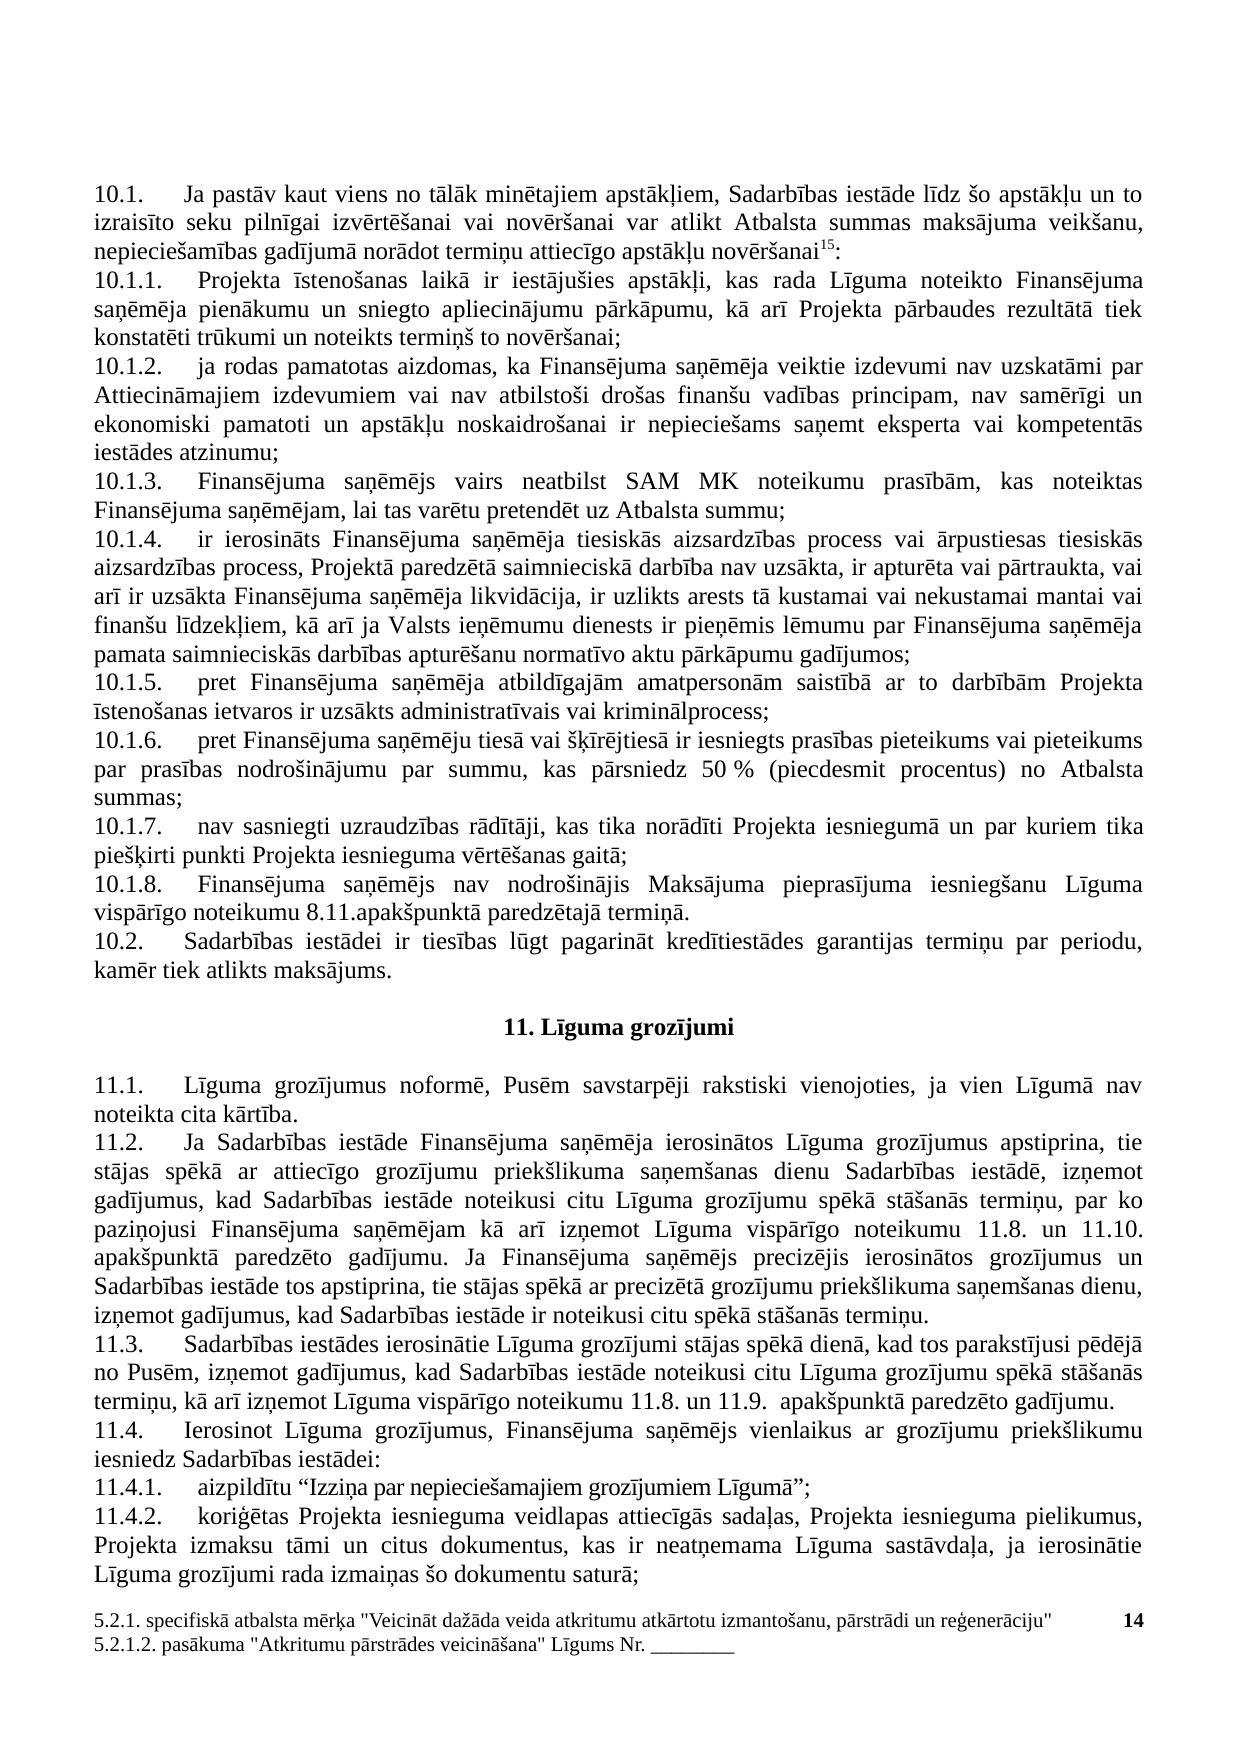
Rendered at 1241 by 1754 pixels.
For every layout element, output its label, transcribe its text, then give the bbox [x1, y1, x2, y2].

list Ja Sadarbības iestāde Finansējuma saņēmēja ierosinātos Līguma grozījumus apstiprina, tie stājas spēkā ar attiecīgo grozījumu priekšlikuma saņemšanas dienu Sadarbības iestādē, izņemot gadījumus, kad Sadarbības iestāde noteikusi citu Līguma grozījumu spēkā stāšanās termiņu, par ko paziņojusi Finansējuma saņēmējam kā arī izņemot Līguma vispārīgo noteikumu 11.8. un 11.10. apakšpunktā paredzēto gadījumu. Ja Finansējuma saņēmējs precizējis ierosinātos grozījumus un Sadarbības iestāde tos apstiprina, tie stājas spēkā ar precizētā grozījumu priekšlikuma saņemšanas dienu, izņemot gadījumus, kad Sadarbības iestāde ir noteikusi citu spēkā stāšanās termiņu. [94, 1127, 1144, 1329]
list Finansējuma saņēmējs vairs neatbilst SAM MK noteikumu prasībām, kas noteiktas Finansējuma saņēmējam, lai tas varētu pretendēt uz Atbalsta summu; [94, 466, 1144, 524]
list koriģētas Projekta iesnieguma veidlapas attiecīgās sadaļas, Projekta iesnieguma pielikumus, Projekta izmaksu tāmi un citus dokumentus, kas ir neatņemama Līguma sastāvdaļa, ja ierosinātie Līguma grozījumi rada izmaiņas šo dokumentu saturā; [94, 1501, 1144, 1587]
list Sadarbības iestādei ir tiesības lūgt pagarināt kredītiestādes garantijas termiņu par periodu, kamēr tiek atlikts maksājums. [94, 926, 1144, 984]
list aizpildītu “Izziņa par nepieciešamajiem grozījumiem Līgumā”; [94, 1472, 1144, 1501]
list ja rodas pamatotas aizdomas, ka Finansējuma saņēmēja veiktie izdevumi nav uzskatāmi par Attiecināmajiem izdevumiem vai nav atbilstoši drošas finanšu vadības principam, nav samērīgi un ekonomiski pamatoti un apstākļu noskaidrošanai ir nepieciešams saņemt eksperta vai kompetentās iestādes atzinumu; [94, 351, 1144, 466]
list Finansējuma saņēmējs nav nodrošinājis Maksājuma pieprasījuma iesniegšanu Līguma vispārīgo noteikumu 8.11.apakšpunktā paredzētajā termiņā. [94, 869, 1144, 926]
list Ja pastāv kaut viens no tālāk minētajiem apstākļiem, Sadarbības iestāde līdz šo apstākļu un to izraisīto seku pilnīgai izvērtēšanai vai novēršanai var atlikt Atbalsta summas maksājuma veikšanu, nepieciešamības gadījumā norādot termiņu attiecīgo apstākļu novēršanai15: [94, 179, 1144, 265]
list Ierosinot Līguma grozījumus, Finansējuma saņēmējs vienlaikus ar grozījumu priekšlikumu iesniedz Sadarbības iestādei: [94, 1415, 1144, 1472]
list nav sasniegti uzraudzības rādītāji, kas tika norādīti Projekta iesniegumā un par kuriem tika piešķirti punkti Projekta iesnieguma vērtēšanas gaitā; [94, 811, 1144, 869]
list ir ierosināts Finansējuma saņēmēja tiesiskās aizsardzības process vai ārpustiesas tiesiskās aizsardzības process, Projektā paredzētā saimnieciskā darbība nav uzsākta, ir apturēta vai pārtraukta, vai arī ir uzsākta Finansējuma saņēmēja likvidācija, ir uzlikts arests tā kustamai vai nekustamai mantai vai finanšu līdzekļiem, kā arī ja Valsts ieņēmumu dienests ir pieņēmis lēmumu par Finansējuma saņēmēja pamata saimnieciskās darbības apturēšanu normatīvo aktu pārkāpumu gadījumos; [94, 524, 1144, 667]
list Līguma grozījumus noformē, Pusēm savstarpēji rakstiski vienojoties, ja vien Līgumā nav noteikta cita kārtība. [94, 1070, 1144, 1127]
list Līguma grozījumi [94, 1012, 1144, 1041]
list pret Finansējuma saņēmēja atbildīgajām amatpersonām saistībā ar to darbībām Projekta īstenošanas ietvaros ir uzsākts administratīvais vai kriminālprocess; [94, 667, 1144, 725]
list Projekta īstenošanas laikā ir iestājušies apstākļi, kas rada Līguma noteikto Finansējuma saņēmēja pienākumu un sniegto apliecinājumu pārkāpumu, kā arī Projekta pārbaudes rezultātā tiek konstatēti trūkumi un noteikts termiņš to novēršanai; [94, 265, 1144, 351]
list pret Finansējuma saņēmēju tiesā vai šķīrējtiesā ir iesniegts prasības pieteikums vai pieteikums par prasības nodrošinājumu par summu, kas pārsniedz 50 % (piecdesmit procentus) no Atbalsta summas; [94, 725, 1144, 811]
list Sadarbības iestādes ierosinātie Līguma grozījumi stājas spēkā dienā, kad tos parakstījusi pēdējā no Pusēm, izņemot gadījumus, kad Sadarbības iestāde noteikusi citu Līguma grozījumu spēkā stāšanās termiņu, kā arī izņemot Līguma vispārīgo noteikumu 11.8. un 11.9. apakšpunktā paredzēto gadījumu. [94, 1329, 1144, 1415]
